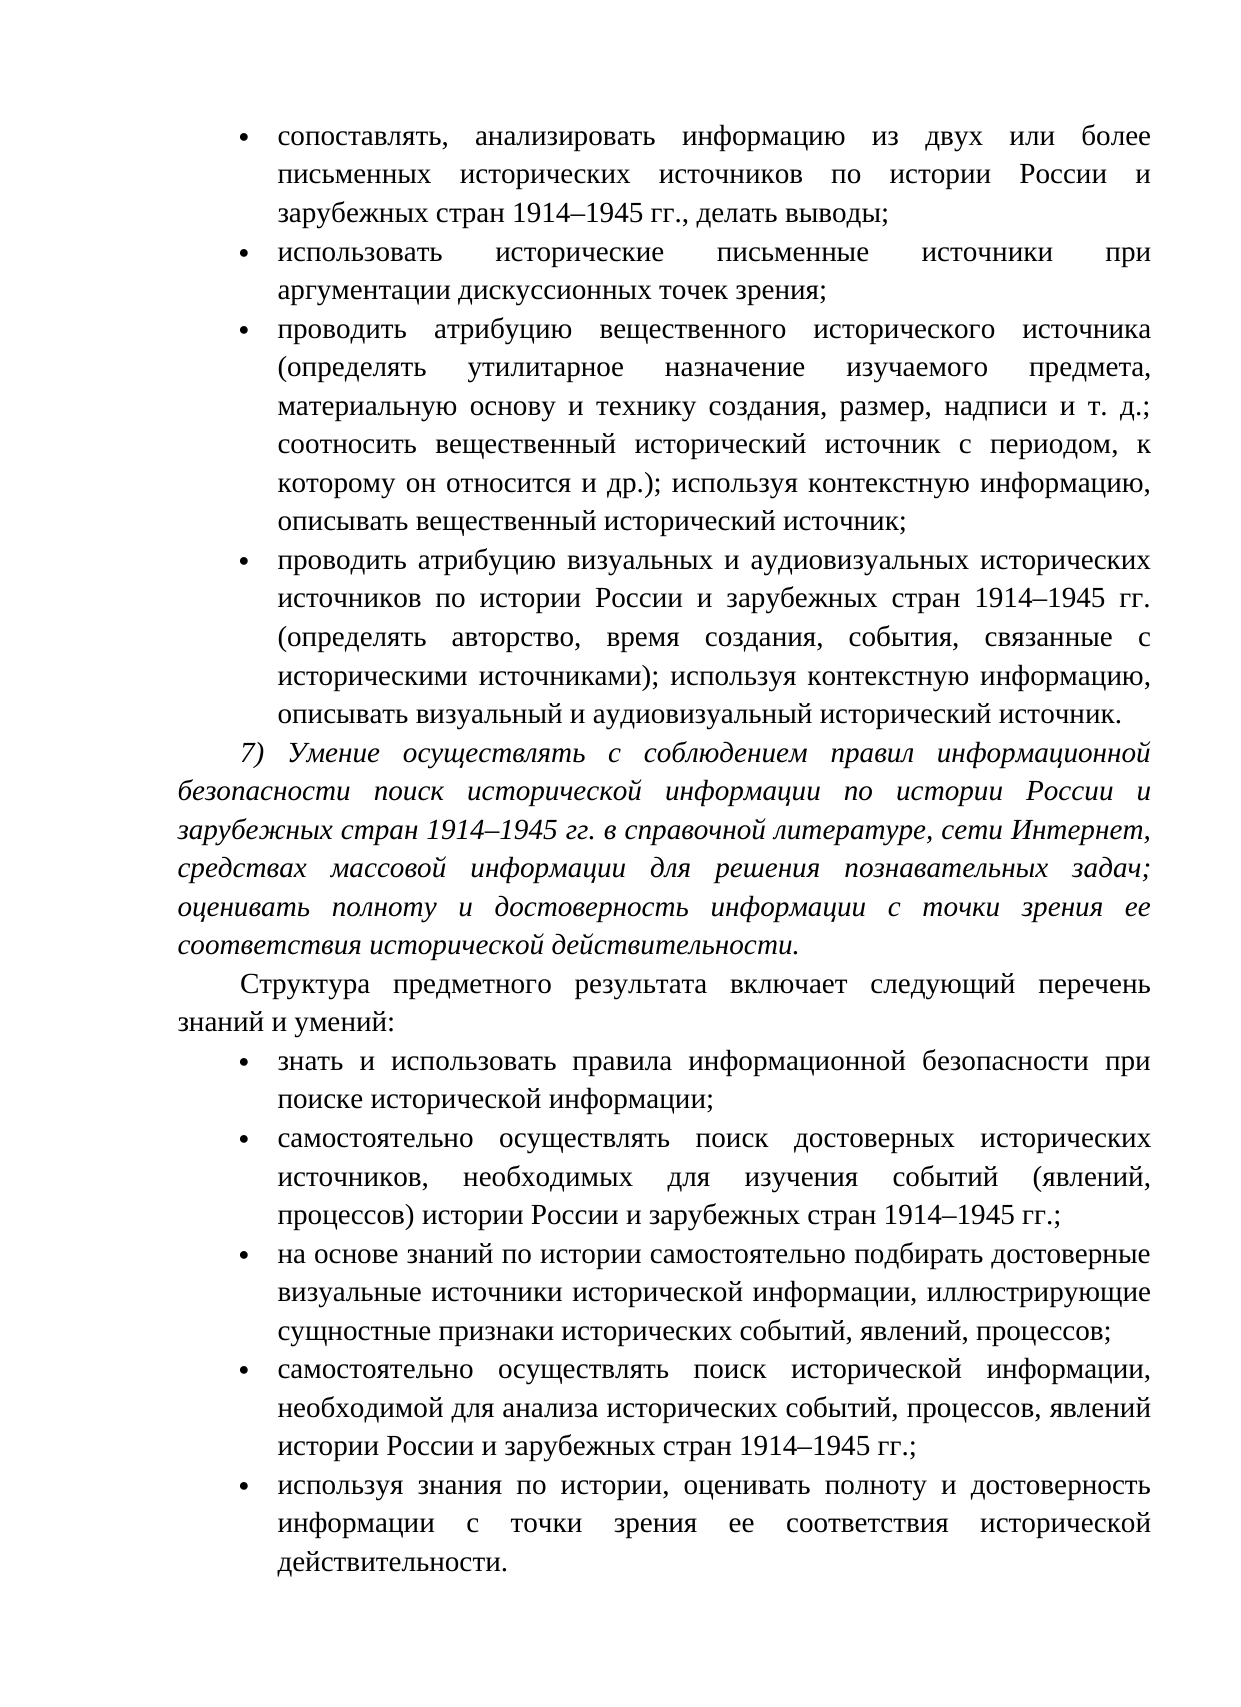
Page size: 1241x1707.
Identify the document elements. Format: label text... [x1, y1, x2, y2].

list самостоятельно осуществлять поиск достоверных исторических источников, необходимых для изучения событий (явлений, процессов) истории России и зарубежных стран 1914–1945 гг.; [240, 1120, 1152, 1231]
text Структура предметного результата включает следующий перечень знаний и умений: [177, 966, 1152, 1038]
list использовать исторические письменные источники при аргументации дискуссионных точек зрения; [240, 234, 1152, 306]
list проводить атрибуцию вещественного исторического источника (определять утилитарное назначение изучаемого предмета, материальную основу и технику создания, размер, надписи и т. д.; соотносить вещественный исторический источник с периодом, к которому он относится и др.); используя контекстную информацию, описывать вещественный исторический источник; [240, 311, 1152, 537]
text 7) Умение осуществлять с соблюдением правил информационной безопасности поиск исторической информации по истории России и зарубежных стран 1914–1945 гг. в справочной литературе, сети Интернет, средствах массовой информации для решения познавательных задач; оценивать полноту и достоверность информации с точки зрения ее соответствия исторической действительности. [177, 735, 1152, 961]
list знать и использовать правила информационной безопасности при поиске исторической информации; [240, 1043, 1152, 1115]
list на основе знаний по истории самостоятельно подбирать достоверные визуальные источники исторической информации, иллюстрирующие сущностные признаки исторических событий, явлений, процессов; [240, 1236, 1152, 1346]
list используя знания по истории, оценивать полноту и достоверность информации с точки зрения ее соответствия исторической действительности. [240, 1467, 1152, 1578]
list сопоставлять, анализировать информацию из двух или более письменных исторических источников по истории России и зарубежных стран 1914–1945 гг., делать выводы; [240, 118, 1152, 229]
list самостоятельно осуществлять поиск исторической информации, необходимой для анализа исторических событий, процессов, явлений истории России и зарубежных стран 1914–1945 гг.; [240, 1351, 1152, 1462]
list проводить атрибуцию визуальных и аудиовизуальных исторических источников по истории России и зарубежных стран 1914–1945 гг. (определять авторство, время создания, события, связанные с историческими источниками); используя контекстную информацию, описывать визуальный и аудиовизуальный исторический источник. [240, 542, 1152, 730]
